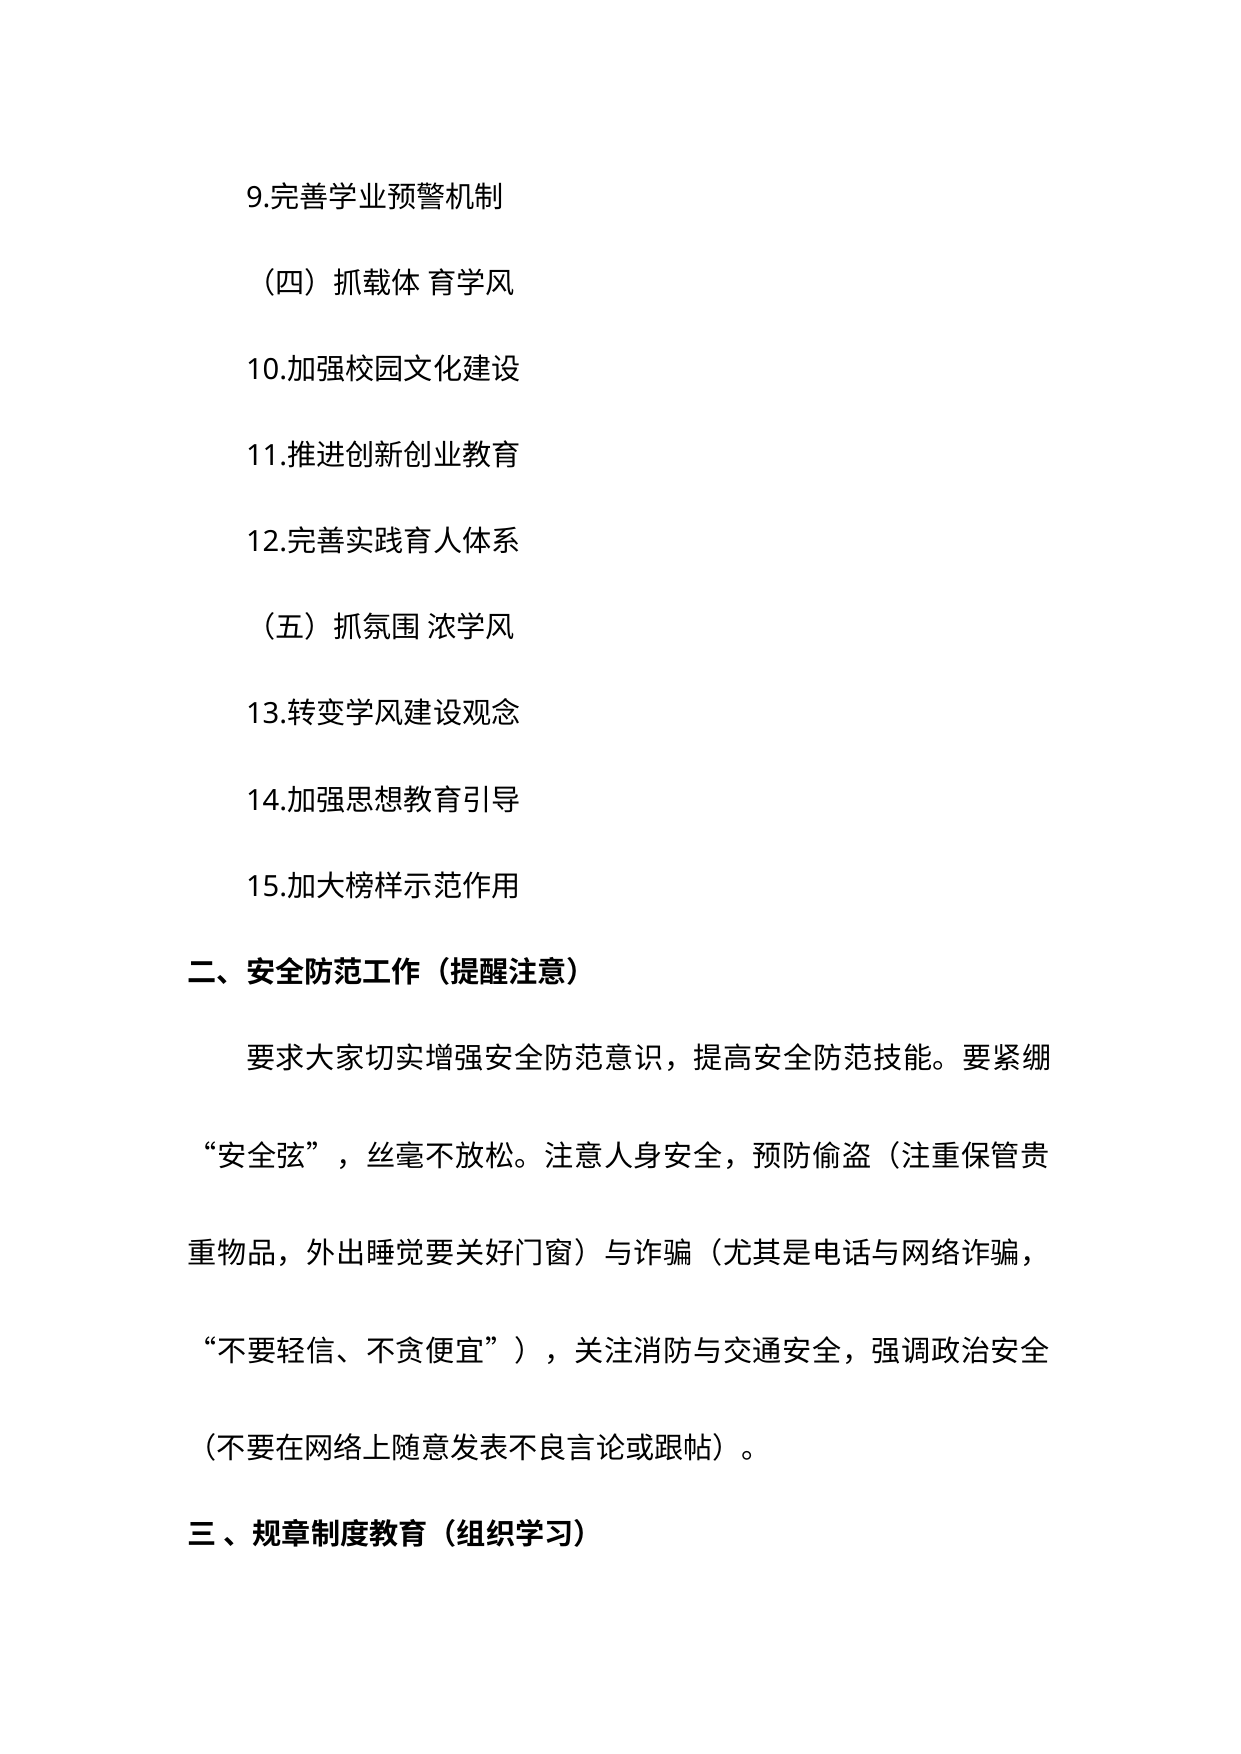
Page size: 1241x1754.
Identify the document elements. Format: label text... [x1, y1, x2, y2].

text 要求大家切实增强安全防范意识，提高安全防范技能。要紧绷“安全弦”，丝毫不放松。注意人身安全，预防偷盗（注重保管贵重物品，外出睡觉要关好门窗）与诈骗（尤其是电话与网络诈骗，“不要轻信、不贪便宜”），关注消防与交通安全，强调政治安全（不要在网络上随意发表不良言论或跟帖）。 [187, 1023, 1053, 1478]
text 14.加强思想教育引导 [187, 765, 1053, 830]
text 10.加强校园文化建设 [187, 334, 1053, 399]
text 9.完善学业预警机制 [187, 162, 1053, 227]
text 11.推进创新创业教育 [187, 420, 1053, 485]
text （五）抓氛围 浓学风 [187, 593, 1053, 658]
text 13.转变学风建设观念 [187, 679, 1053, 744]
text 15.加大榜样示范作用 [187, 851, 1053, 916]
text （四）抓载体 育学风 [187, 248, 1053, 313]
text 三 、规章制度教育（组织学习） [187, 1499, 1053, 1564]
text 12.完善实践育人体系 [187, 507, 1053, 572]
text 二、安全防范工作（提醒注意） [187, 937, 1053, 1002]
